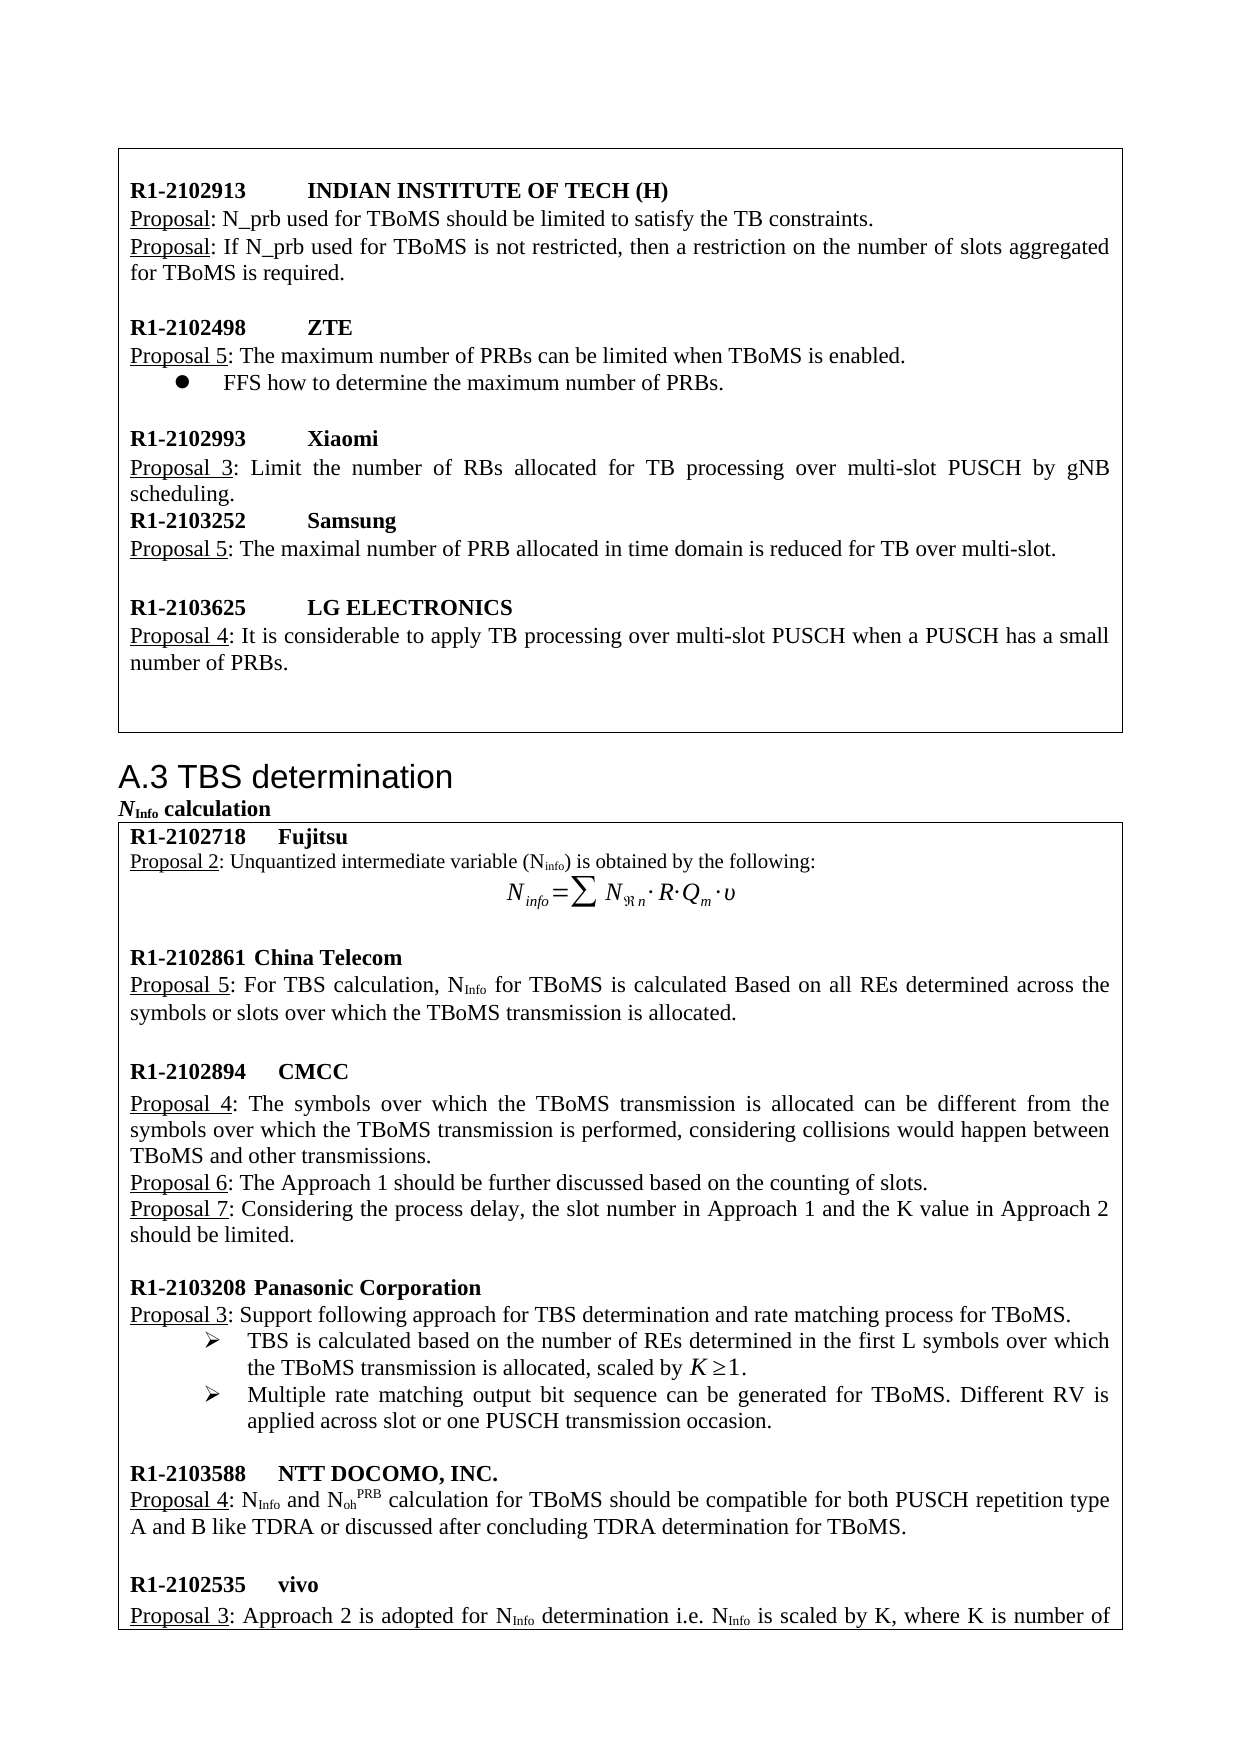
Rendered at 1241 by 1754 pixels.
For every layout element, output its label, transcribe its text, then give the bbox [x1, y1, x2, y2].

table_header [119, 149, 1122, 732]
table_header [119, 823, 1122, 1628]
subtitle A.3 TBS determination [118, 757, 1122, 795]
text NInfo calculation [118, 795, 1122, 822]
